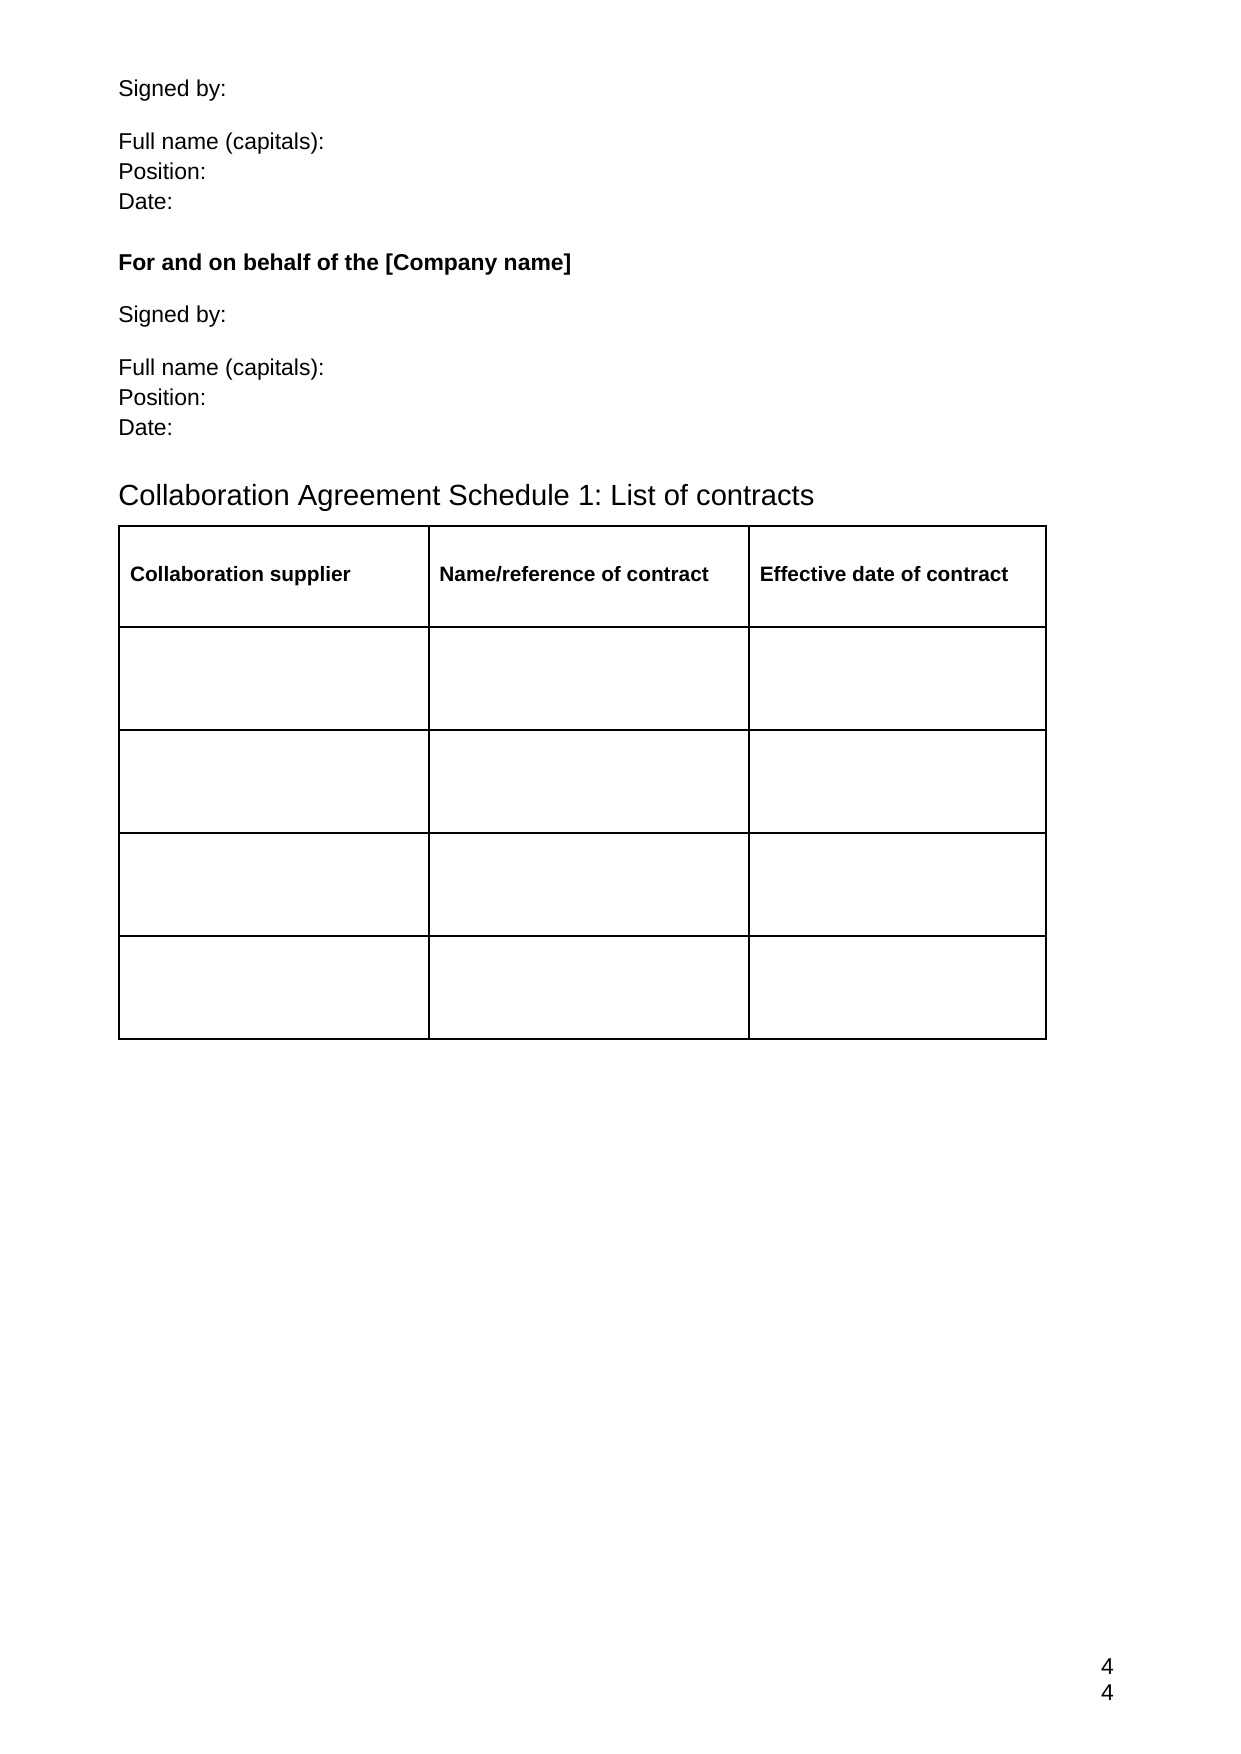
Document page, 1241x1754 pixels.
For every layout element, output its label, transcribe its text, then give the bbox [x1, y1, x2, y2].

text For and on behalf of the [Company name] [118, 248, 1122, 275]
text Position: [118, 158, 1122, 184]
table_cell [750, 731, 1045, 832]
table_cell [430, 628, 748, 729]
table_cell [750, 628, 1045, 729]
text Full name (capitals): [118, 128, 1122, 154]
table_cell [750, 937, 1045, 1038]
table_header Name/reference of contract [430, 527, 748, 626]
text Full name (capitals): [118, 354, 1122, 380]
text Position: [118, 384, 1122, 411]
table_cell [120, 731, 428, 832]
subtitle Collaboration Agreement Schedule 1: List of contracts [118, 478, 1122, 511]
table_cell [430, 731, 748, 832]
table_cell [120, 628, 428, 729]
table_cell [120, 834, 428, 935]
table_header Effective date of contract [750, 527, 1045, 626]
table_cell [120, 937, 428, 1038]
text Signed by: [118, 75, 1122, 101]
table_cell [750, 834, 1045, 935]
text Date: [118, 188, 1122, 214]
text Signed by: [118, 301, 1122, 328]
text Date: [118, 414, 1122, 441]
table_header Collaboration supplier [120, 527, 428, 626]
table_cell [430, 937, 748, 1038]
table_cell [430, 834, 748, 935]
